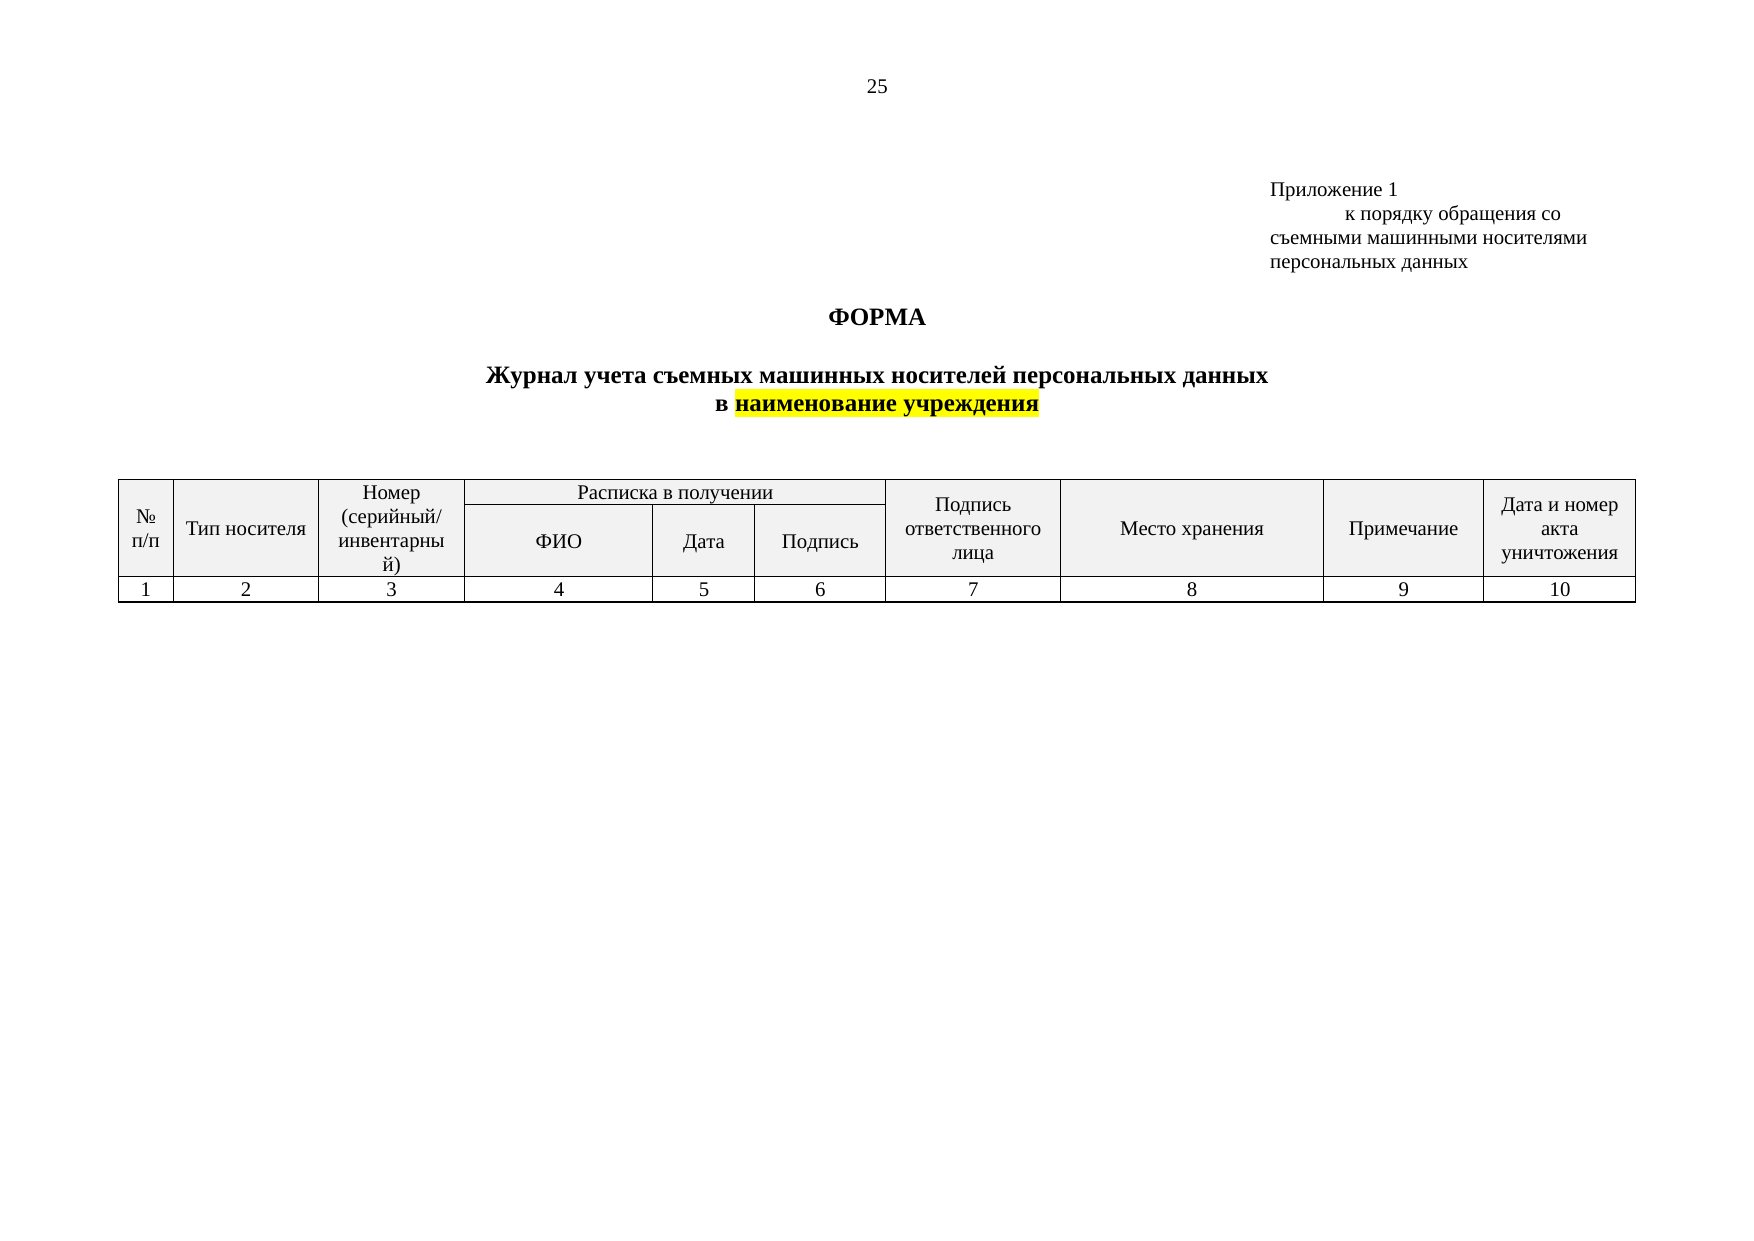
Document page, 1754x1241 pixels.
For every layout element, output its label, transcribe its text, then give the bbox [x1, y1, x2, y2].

table_header № п/п [119, 480, 173, 576]
table_cell 10 [1484, 577, 1635, 601]
table_cell 6 [755, 577, 885, 601]
table_cell 3 [319, 577, 464, 601]
text в наименование учреждения [118, 388, 1636, 417]
table_cell 8 [1061, 577, 1323, 601]
table_header Номер (серийный/ инвентарный) [319, 480, 464, 576]
table_header Дата и номер акта уничтожения [1484, 480, 1635, 576]
table_cell 9 [1324, 577, 1483, 601]
table_cell Дата [653, 505, 754, 576]
text Журнал учета съемных машинных носителей персональных данных [118, 360, 1636, 388]
table_cell 5 [653, 577, 754, 601]
text к порядку обращения со съемными машинными носителями персональных данных [1270, 201, 1636, 273]
table_header Подпись ответственного лица [886, 480, 1060, 576]
table_header Расписка в получении [465, 480, 885, 504]
table_header Тип носителя [174, 480, 318, 576]
table_header Примечание [1324, 480, 1483, 576]
table_cell ФИО [465, 505, 652, 576]
table_header Место хранения [1061, 480, 1323, 576]
text ФОРМА [118, 302, 1636, 331]
table_cell Подпись [755, 505, 885, 576]
text Приложение 1 [1270, 177, 1636, 201]
table_cell 7 [886, 577, 1060, 601]
table_cell 2 [174, 577, 318, 601]
table_cell 4 [465, 577, 652, 601]
table_cell 1 [119, 577, 173, 601]
